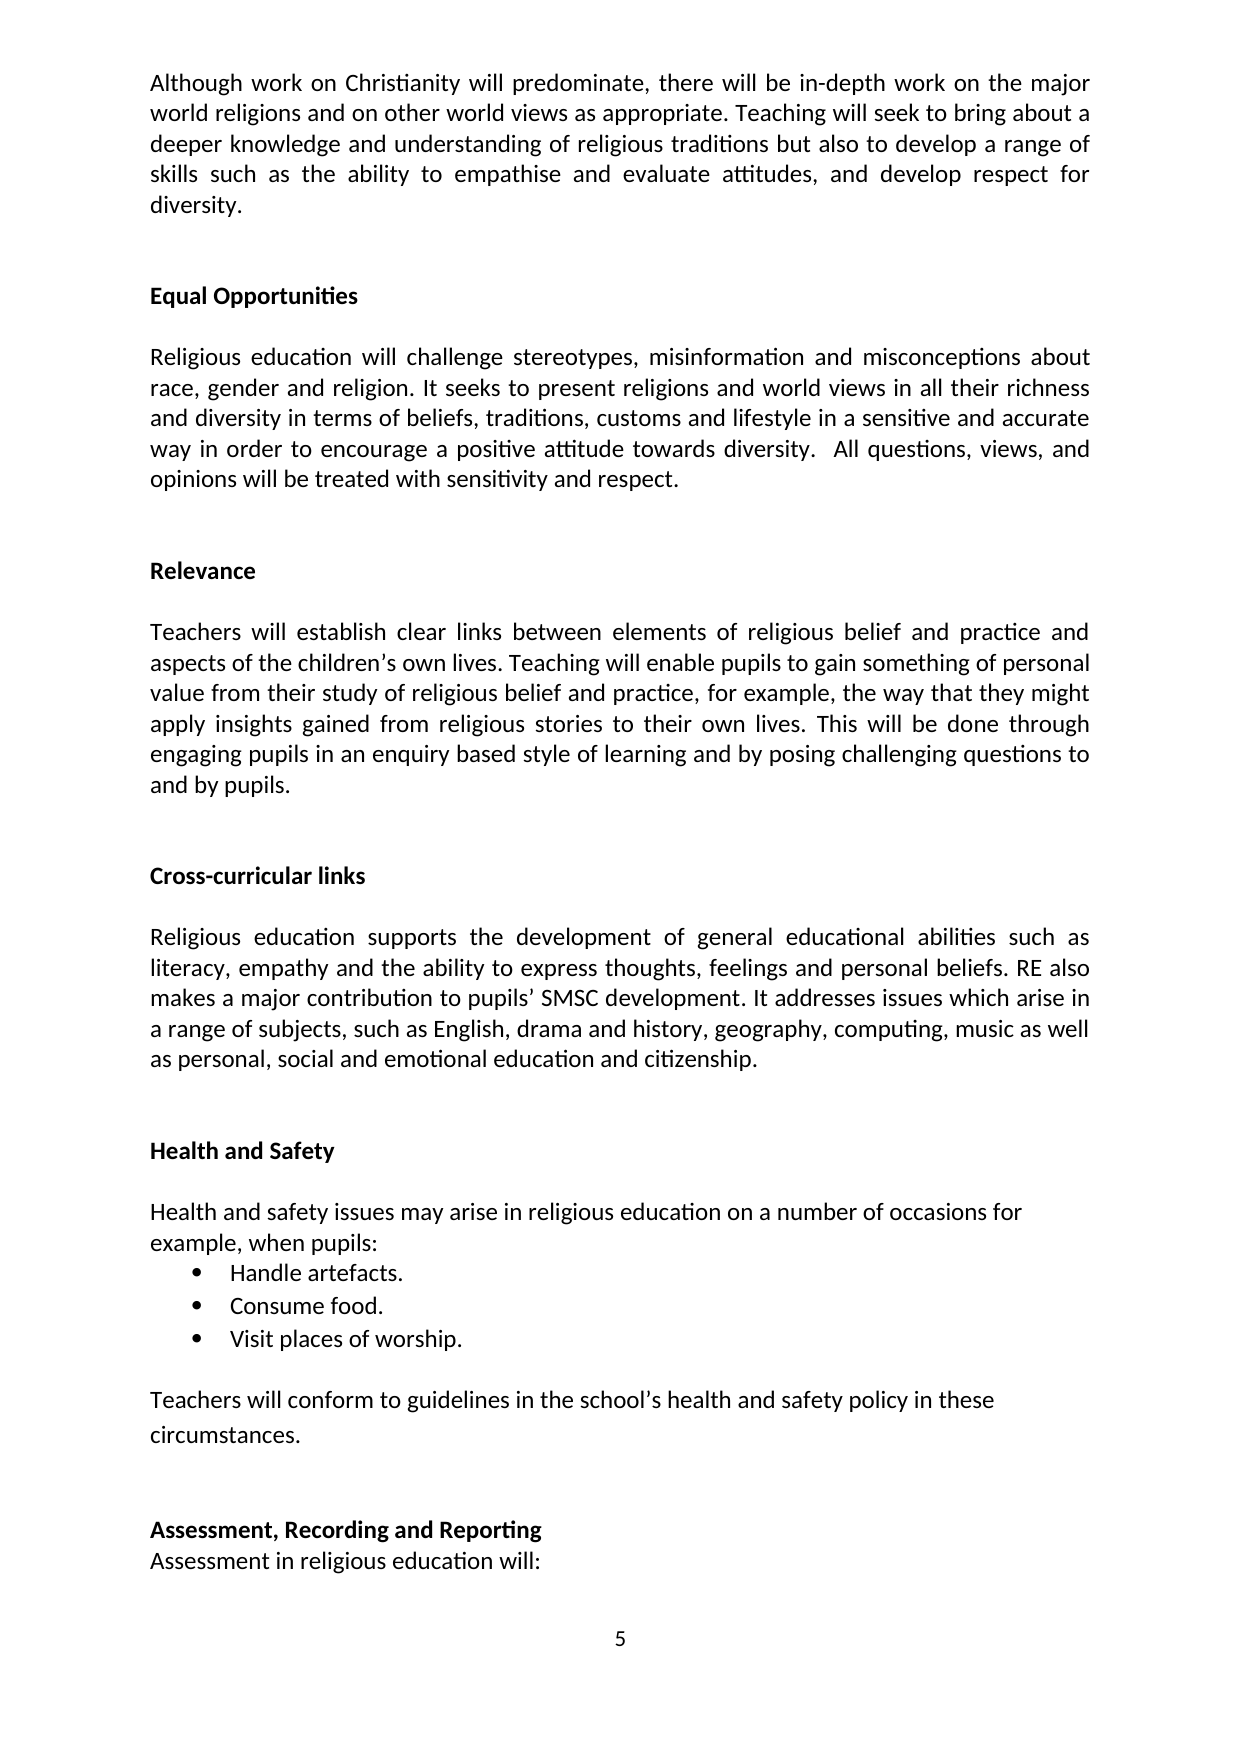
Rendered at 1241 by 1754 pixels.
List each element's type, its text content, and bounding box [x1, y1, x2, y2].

text Religious education will challenge stereotypes, misinformation and misconceptions about race, gender and religion. It seeks to present religions and world views in all their richness and diversity in terms of beliefs, traditions, customs and lifestyle in a sensitive and accurate way in order to encourage a positive attitude towards diversity. All questions, views, and opinions will be treated with sensitivity and respect. [150, 342, 1090, 494]
text Health and safety issues may arise in religious education on a number of occasions for example, when pupils: [150, 1196, 1090, 1257]
text Teachers will conform to guidelines in the school’s health and safety policy in these circumstances. [150, 1384, 1090, 1450]
text Assessment in religious education will: [150, 1545, 1090, 1576]
text Religious education supports the development of general educational abilities such as literacy, empathy and the ability to express thoughts, feelings and personal beliefs. RE also makes a major contribution to pupils’ SMSC development. It addresses issues which arise in a range of subjects, such as English, drama and history, geography, computing, music as well as personal, social and emotional education and citizenship. [150, 921, 1090, 1074]
text Teachers will establish clear links between elements of religious belief and practice and aspects of the children’s own lives. Teaching will enable pupils to gain something of personal value from their study of religious belief and practice, for example, the way that they might apply insights gained from religious stories to their own lives. This will be done through engaging pupils in an enquiry based style of learning and by posing challenging questions to and by pupils. [150, 616, 1090, 799]
text Equal Opportunities [150, 281, 1090, 311]
text Health and Safety [150, 1135, 1090, 1166]
text Cross-curricular links [150, 860, 1090, 891]
text Relevance [150, 555, 1090, 586]
list Consume food. [192, 1290, 1090, 1321]
text Assessment, Recording and Reporting [150, 1514, 1090, 1545]
list Handle artefacts. [192, 1257, 1090, 1288]
text Although work on Christianity will predominate, there will be in-depth work on the major world religions and on other world views as appropriate. Teaching will seek to bring about a deeper knowledge and understanding of religious traditions but also to develop a range of skills such as the ability to empathise and evaluate attitudes, and develop respect for diversity. [150, 67, 1090, 219]
list Visit places of worship. [192, 1323, 1090, 1354]
